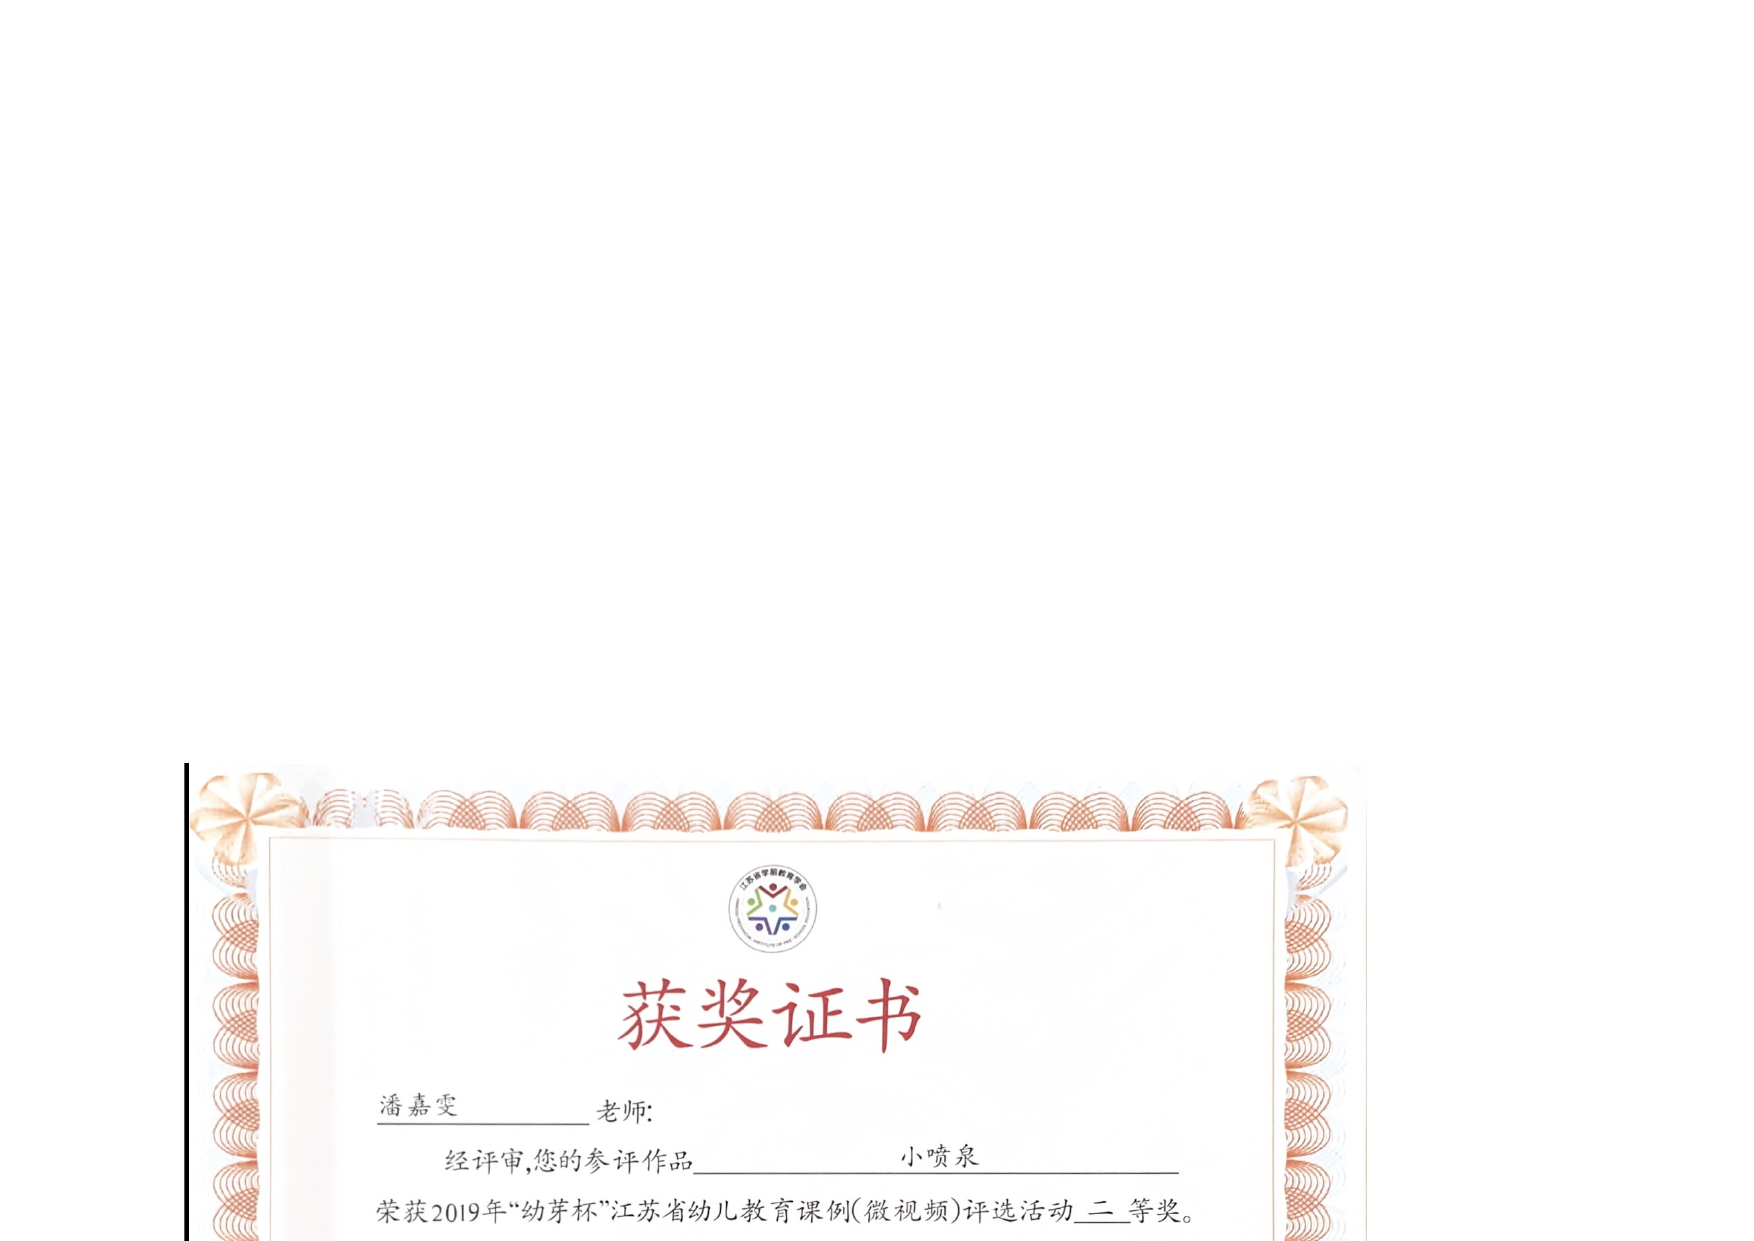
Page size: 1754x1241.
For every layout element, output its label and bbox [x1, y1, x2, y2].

picture [184, 763, 1367, 1241]
